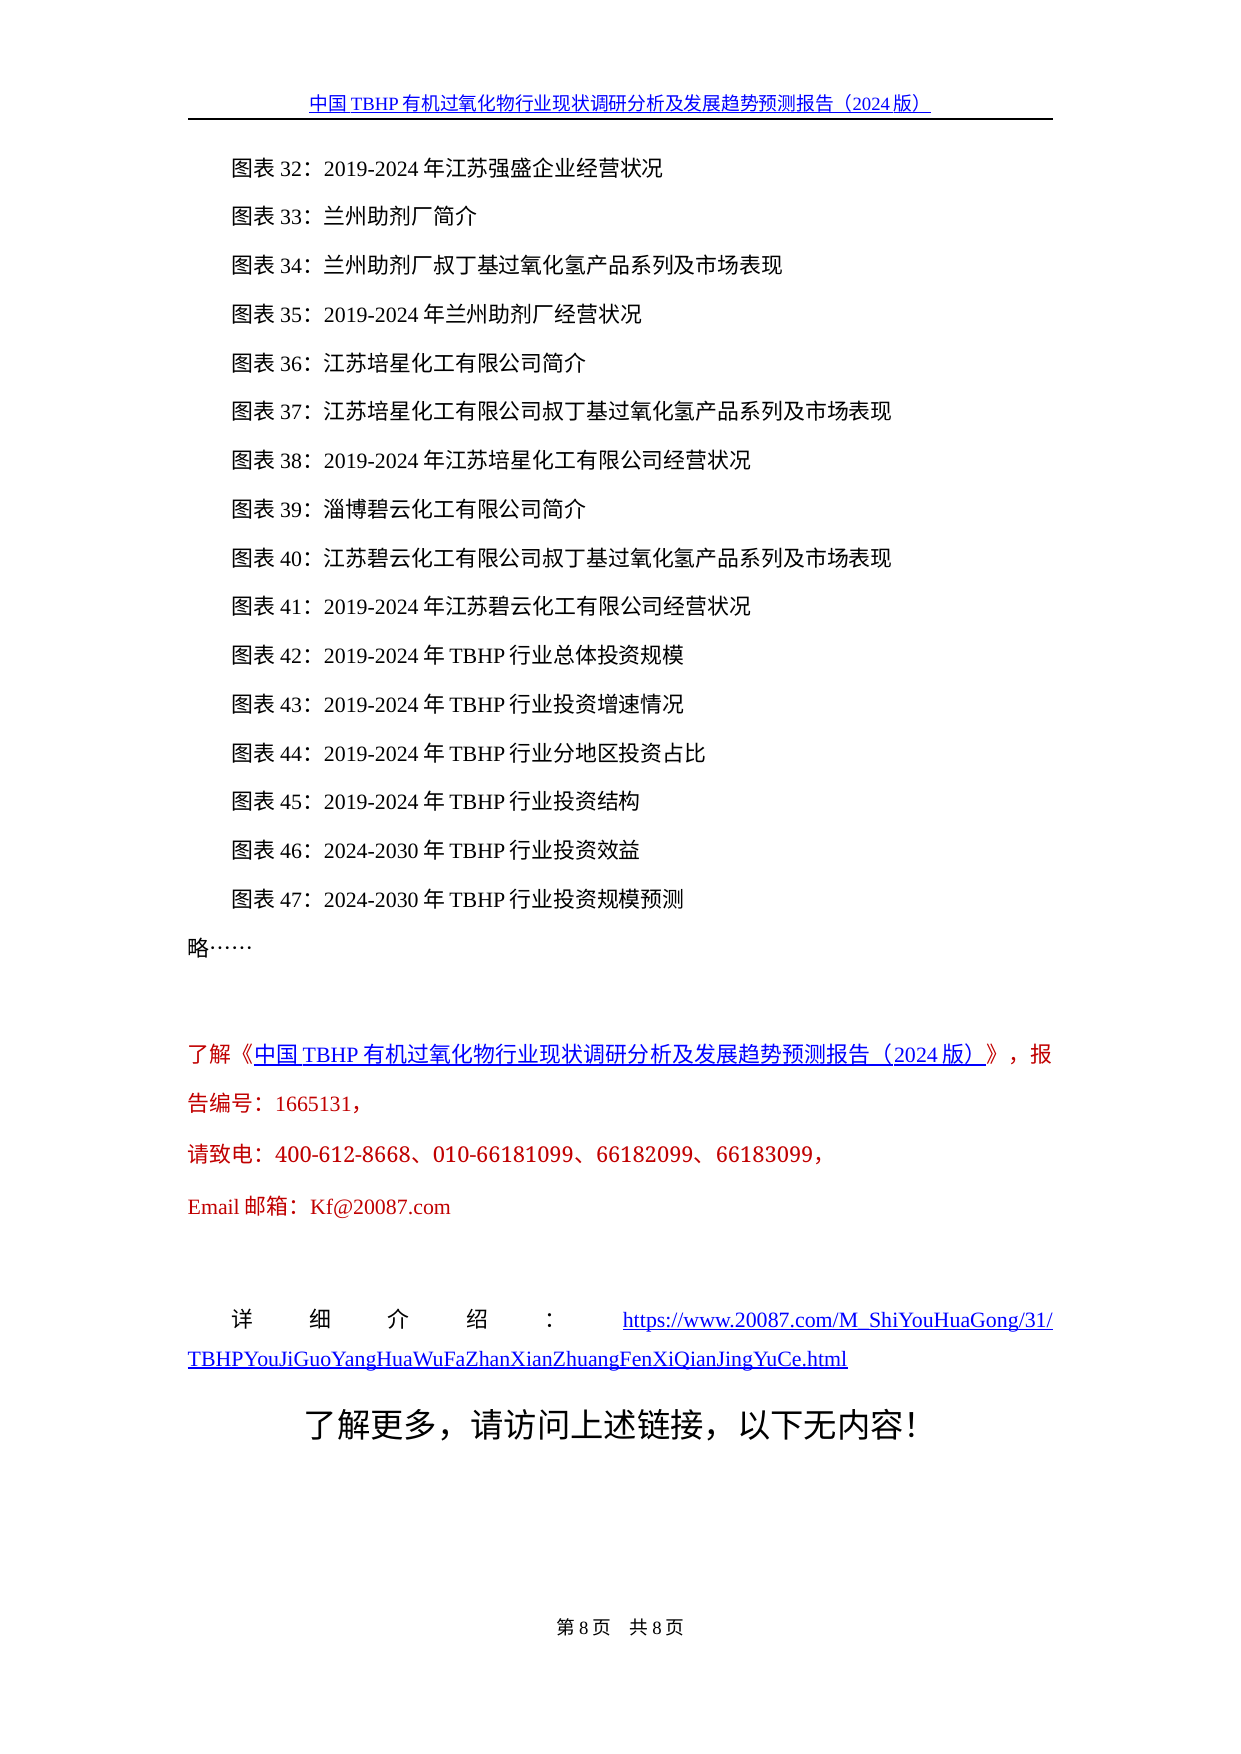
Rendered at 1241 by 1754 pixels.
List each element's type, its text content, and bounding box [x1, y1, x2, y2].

text 请致电：400-612-8668、010-66181099、66182099、66183099， [187, 1137, 1053, 1169]
text Email邮箱：Kf@20087.com [187, 1188, 1053, 1221]
text 了解《中国TBHP有机过氧化物行业现状调研分析及发展趋势预测报告（2024版）》，报告编号：1665131， [187, 1037, 1053, 1118]
title 了解更多，请访问上述链接，以下无内容！ [187, 1390, 1053, 1455]
text 详细介绍：https://www.20087.com/M_ShiYouHuaGong/31/TBHPYouJiGuoYangHuaWuFaZhanXianZhuangFenXiQianJingYuCe.html [187, 1301, 1053, 1374]
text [187, 150, 1053, 963]
